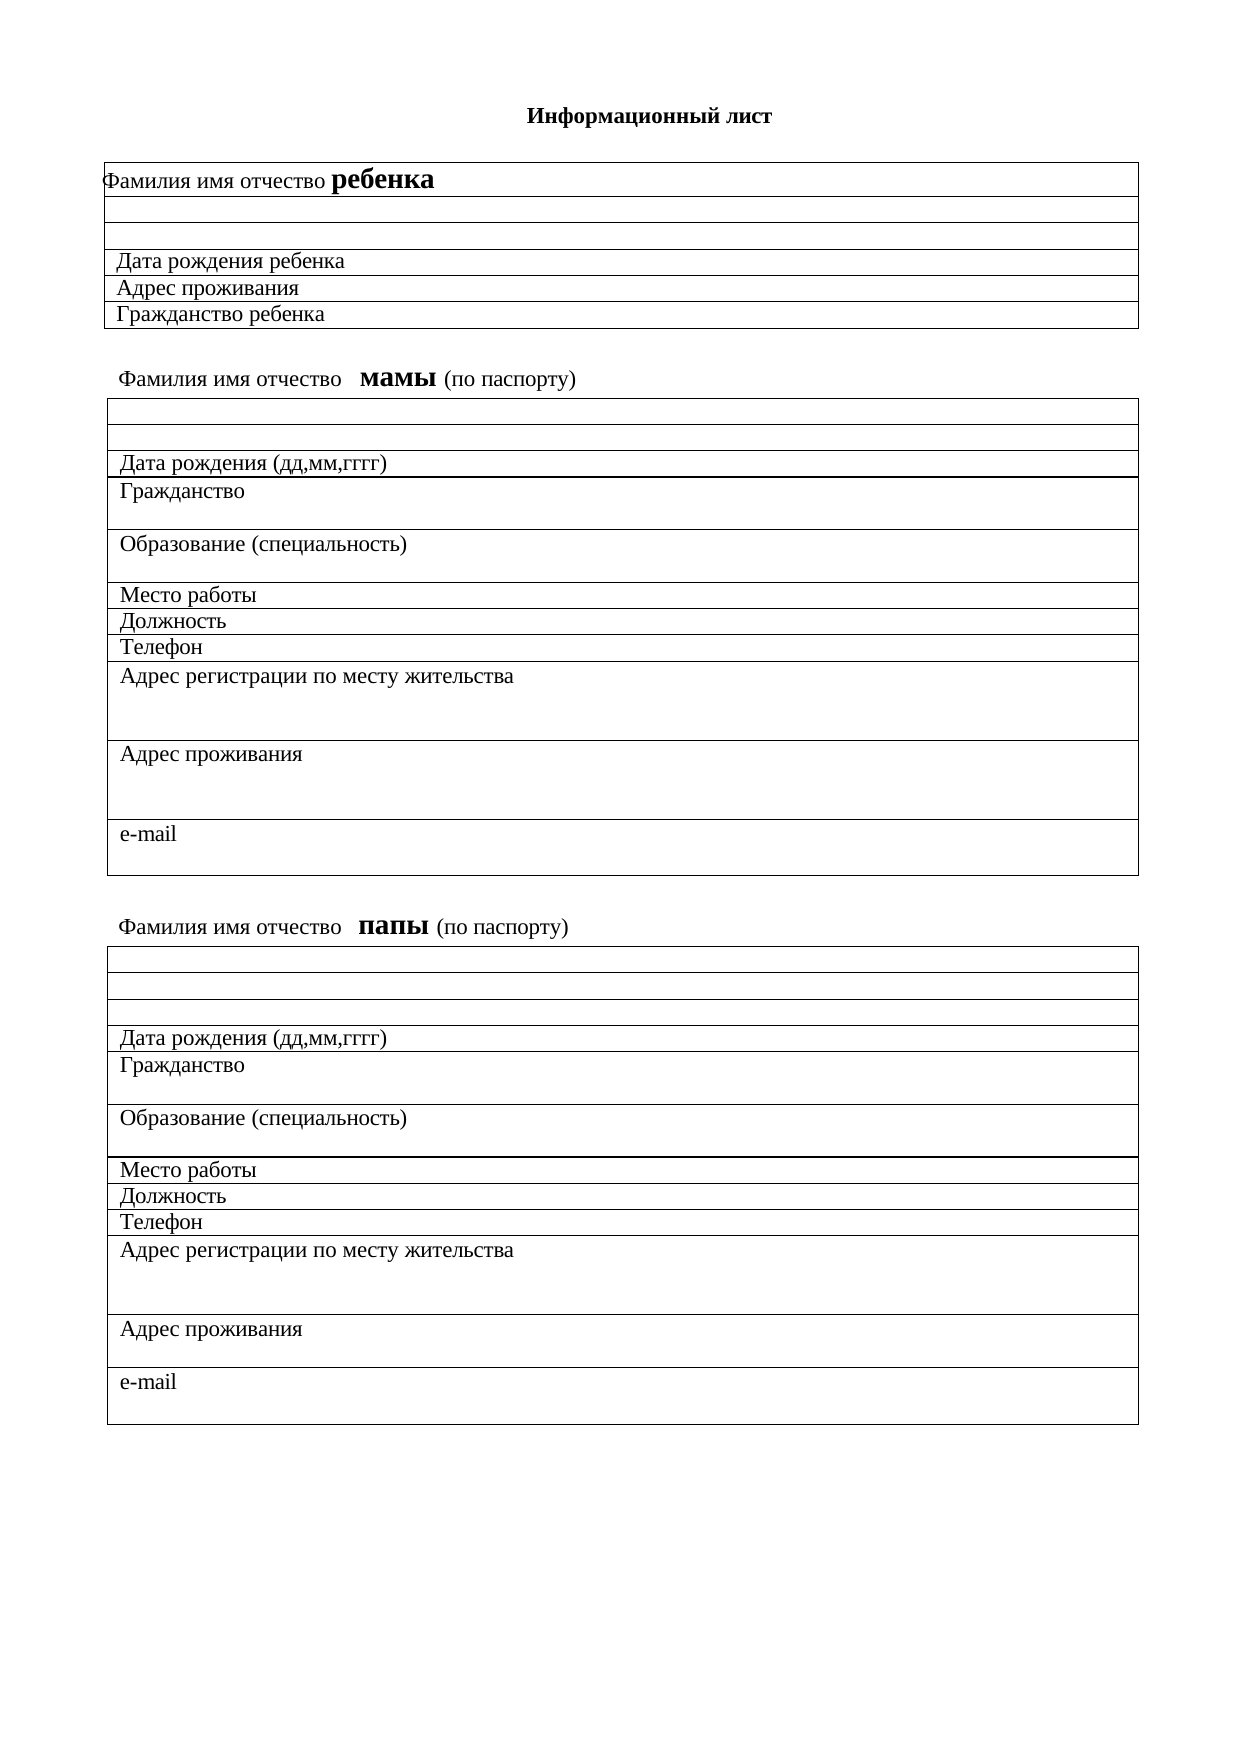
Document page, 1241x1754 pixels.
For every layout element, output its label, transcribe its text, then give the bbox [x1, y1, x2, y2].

table_cell Телефон [108, 1210, 1138, 1235]
table_cell Гражданство [108, 1052, 1138, 1104]
table_cell Адрес регистрации по месту жительства [108, 662, 1138, 740]
table_cell Адрес проживания [108, 741, 1138, 819]
table_header [108, 947, 1138, 972]
table_cell [108, 1000, 1138, 1025]
table_cell Должность [108, 609, 1138, 634]
table_cell Гражданство [108, 478, 1138, 529]
table_cell Гражданство ребенка [105, 302, 1138, 328]
table_cell e-mail [108, 820, 1138, 875]
table_cell Дата рождения ребенка [105, 250, 1138, 275]
subtitle Информационный лист [103, 102, 1196, 128]
table_cell Должность [108, 1184, 1138, 1209]
table_cell Образование (специальность) [108, 1105, 1138, 1156]
table_cell Адрес проживания [108, 1315, 1138, 1367]
table_cell Место работы [108, 1158, 1138, 1183]
table_cell Телефон [108, 635, 1138, 661]
table_cell Адрес проживания [105, 276, 1138, 301]
text Фамилия имя отчество папы (по паспорту) [118, 907, 1196, 941]
table_cell Место работы [108, 583, 1138, 608]
table_header Фамилия имя отчество ребенка [105, 163, 1138, 196]
table_cell [105, 223, 1138, 248]
text Фамилия имя отчество мамы (по паспорту) [118, 359, 1196, 392]
table_cell Дата рождения (дд,мм,гггг) [108, 451, 1138, 476]
table_cell Образование (специальность) [108, 530, 1138, 582]
table_cell [108, 425, 1138, 450]
table_cell e-mail [108, 1368, 1138, 1424]
table_cell Дата рождения (дд,мм,гггг) [108, 1026, 1138, 1051]
table_cell [108, 973, 1138, 998]
table_cell [105, 197, 1138, 222]
table_cell Адрес регистрации по месту жительства [108, 1236, 1138, 1314]
table_header [108, 399, 1138, 424]
